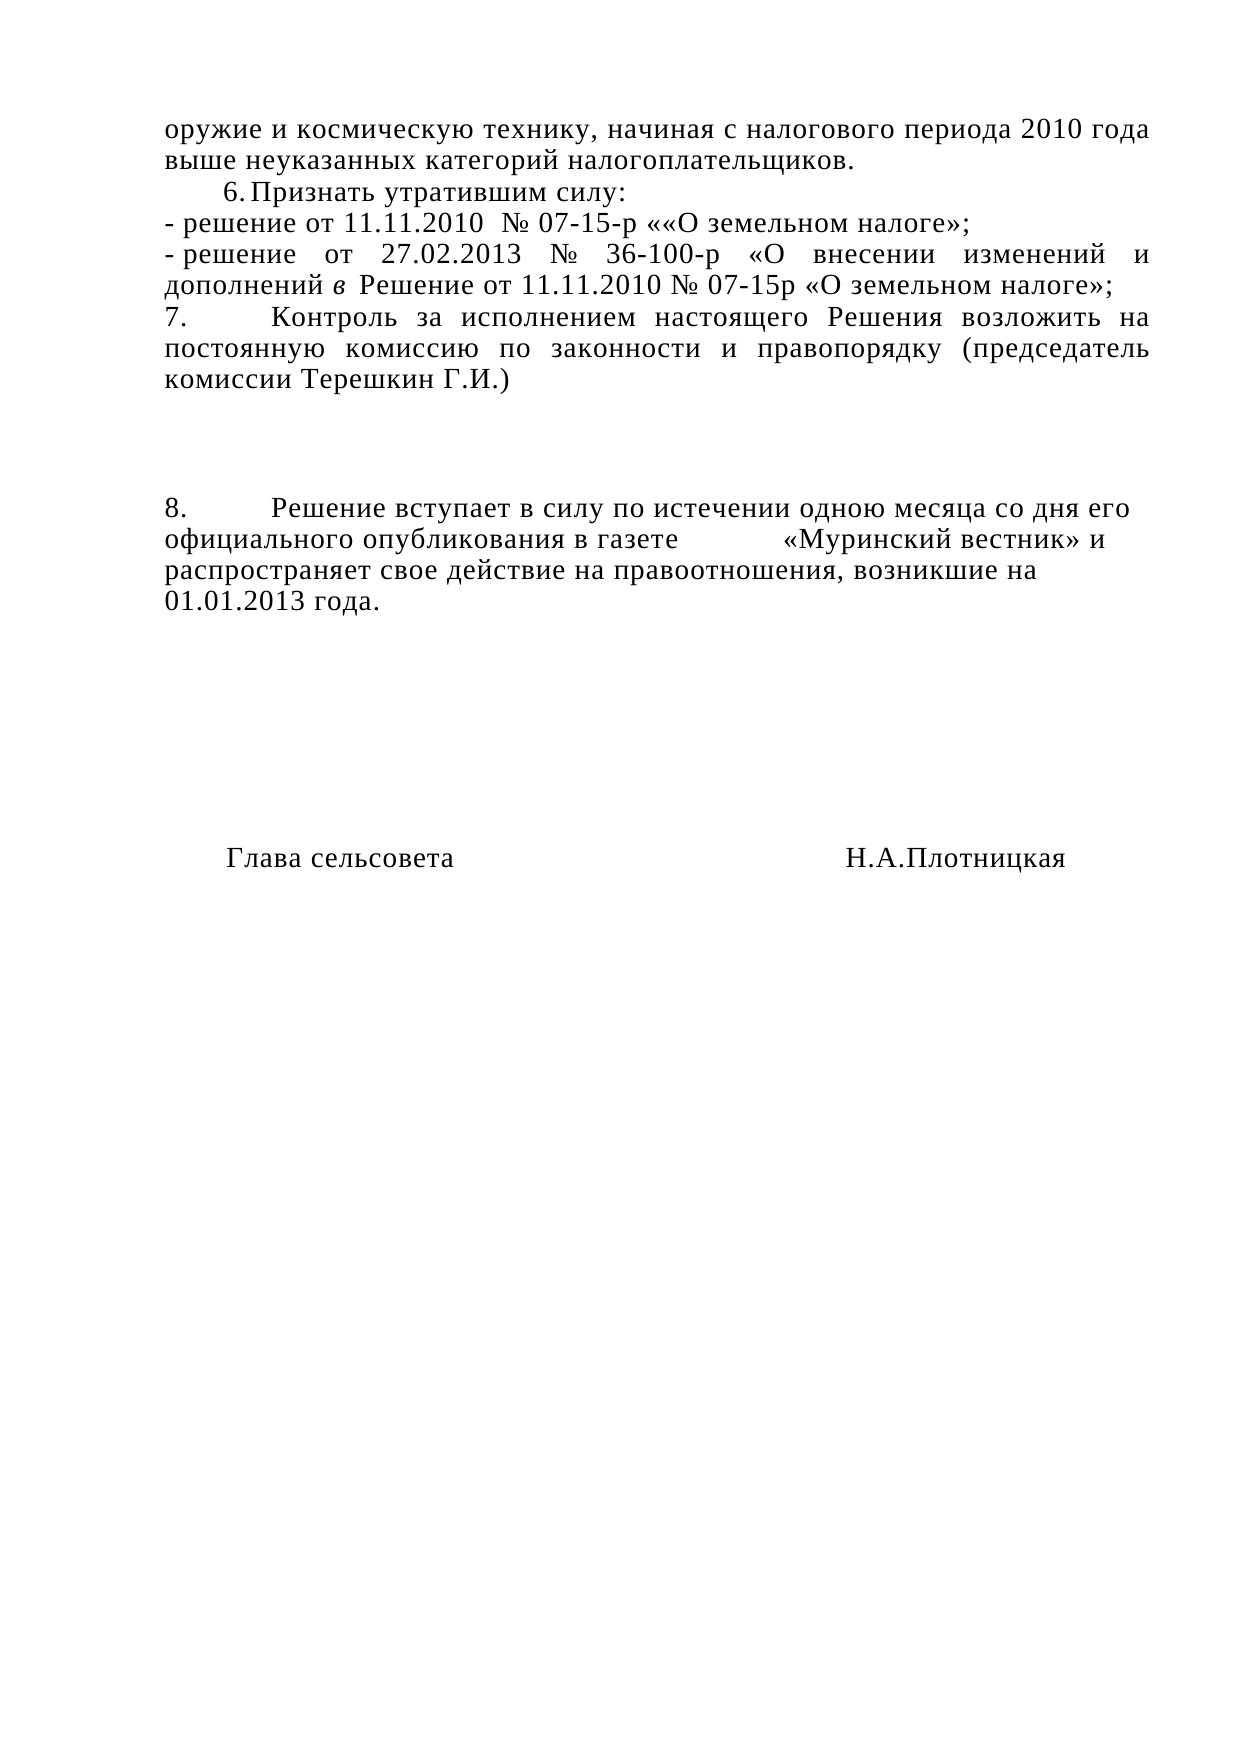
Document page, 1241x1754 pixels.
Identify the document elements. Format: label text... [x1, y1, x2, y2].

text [164, 114, 1151, 176]
list Решение вступает в силу по истечении одною месяца со дня его официального опубликования в газете «Муринский вестник» и распространяет свое действие на правоотношения, возникшие на 01.01.2013 года. [164, 493, 1151, 617]
text 6. Признать утратившим силу: [223, 176, 1151, 207]
list решение от 27.02.2013 № 36-100-р «О внесении изменений и дополнений в Решение от 11.11.2010 № 07-15р «О земельном налоге»; [164, 239, 1151, 301]
text Глава сельсовета Н.А.Плотницкая [164, 843, 1151, 874]
list Контроль за исполнением настоящего Решения возложить на постоянную комиссию по законности и правопорядку (председатель комиссии Терешкин Г.И.) [164, 302, 1151, 395]
list решение от 11.11.2010 № 07-15-р ««О земельном налоге»; [164, 208, 1151, 239]
